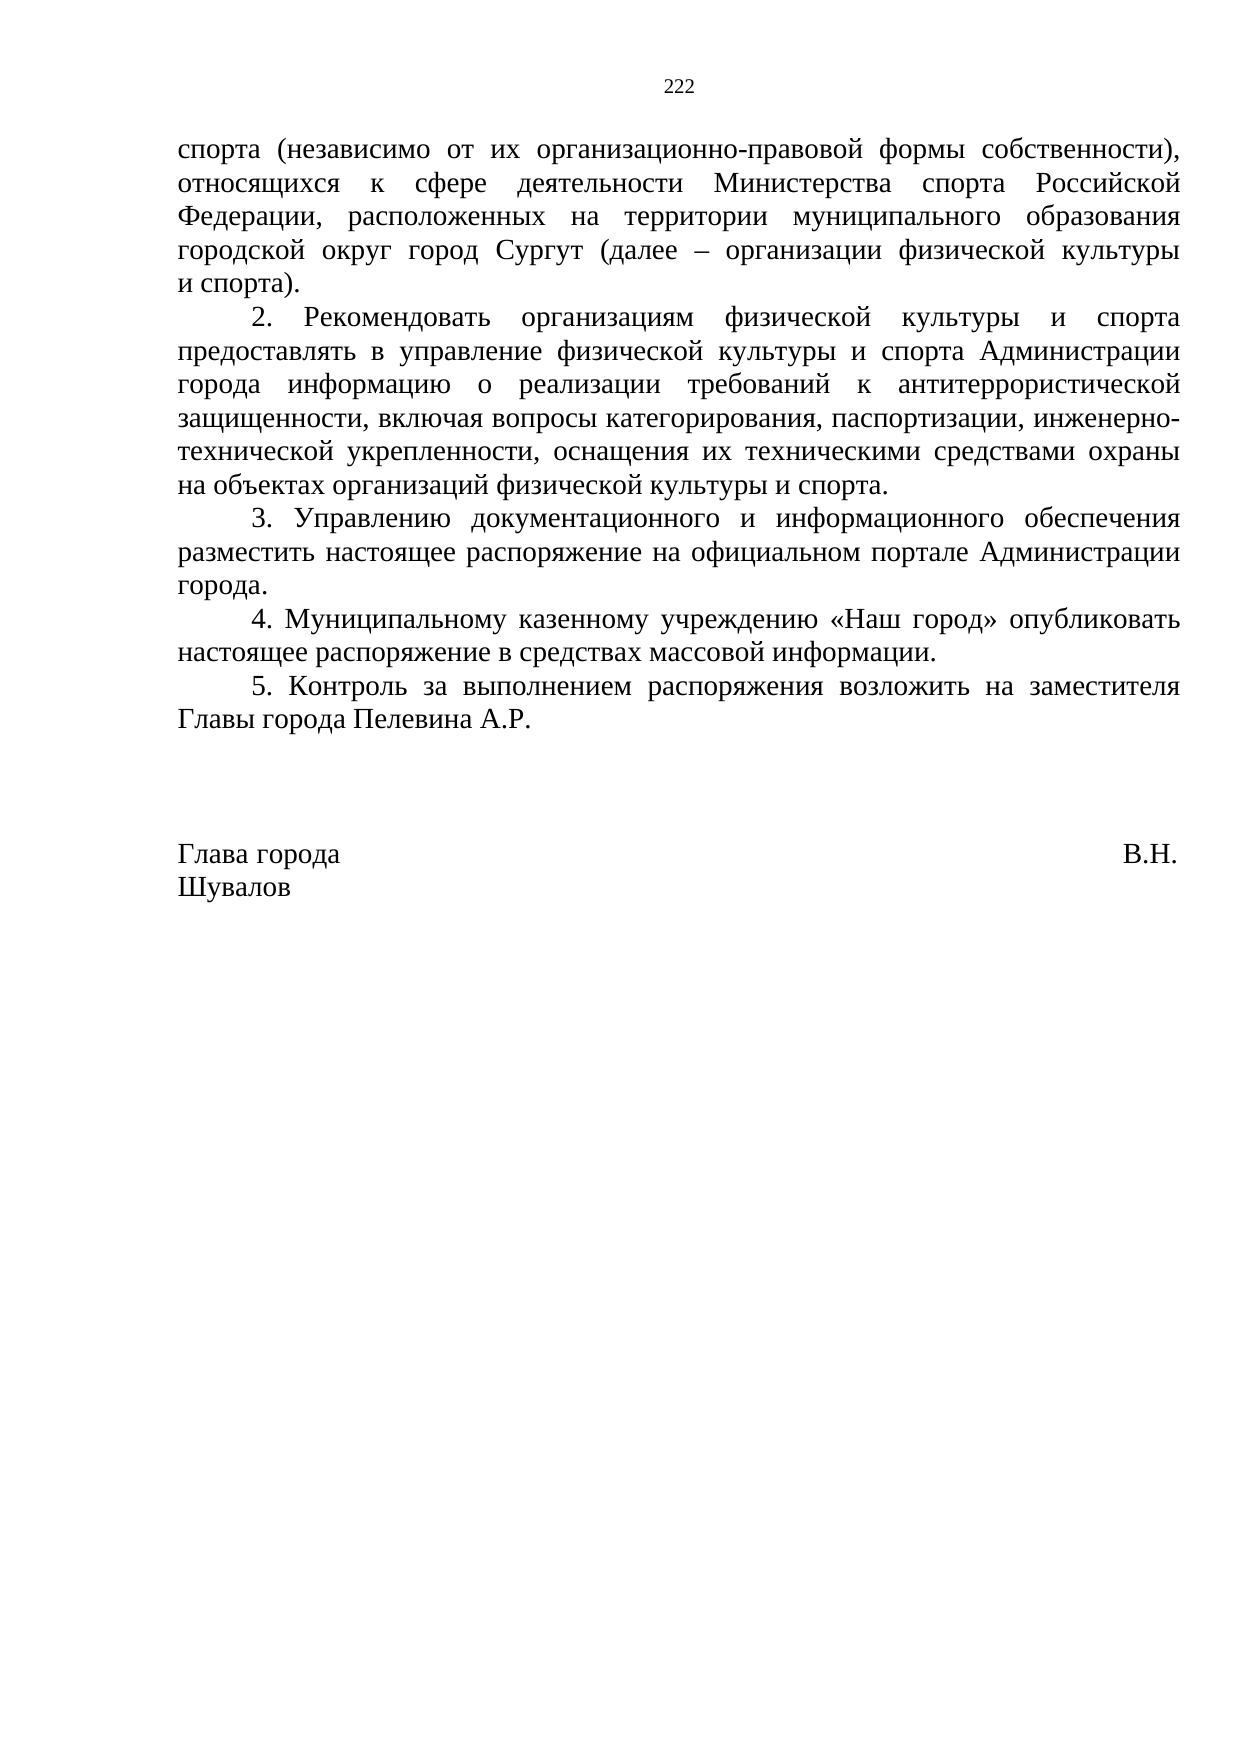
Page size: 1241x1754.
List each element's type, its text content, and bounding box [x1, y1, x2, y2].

text Глава города В.Н. Шувалов [177, 836, 1181, 903]
text 4. Муниципальному казенному учреждению «Наш город» опубликовать настоящее распоряжение в средствах массовой информации. [177, 601, 1181, 668]
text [177, 131, 1181, 299]
text 3. Управлению документационного и информационного обеспечения разместить настоящее распоряжение на официальном портале Администрации города. [177, 500, 1181, 601]
text 2. Рекомендовать организациям физической культуры и спорта предоставлять в управление физической культуры и спорта Администрации города информацию о реализации требований к антитеррористической защищенности, включая вопросы категорирования, паспортизации, инженерно-технической укрепленности, оснащения их техническими средствами охраны на объектах организаций физической культуры и спорта. [177, 299, 1181, 500]
text 5. Контроль за выполнением распоряжения возложить на заместителя Главы города Пелевина А.Р. [177, 668, 1181, 735]
